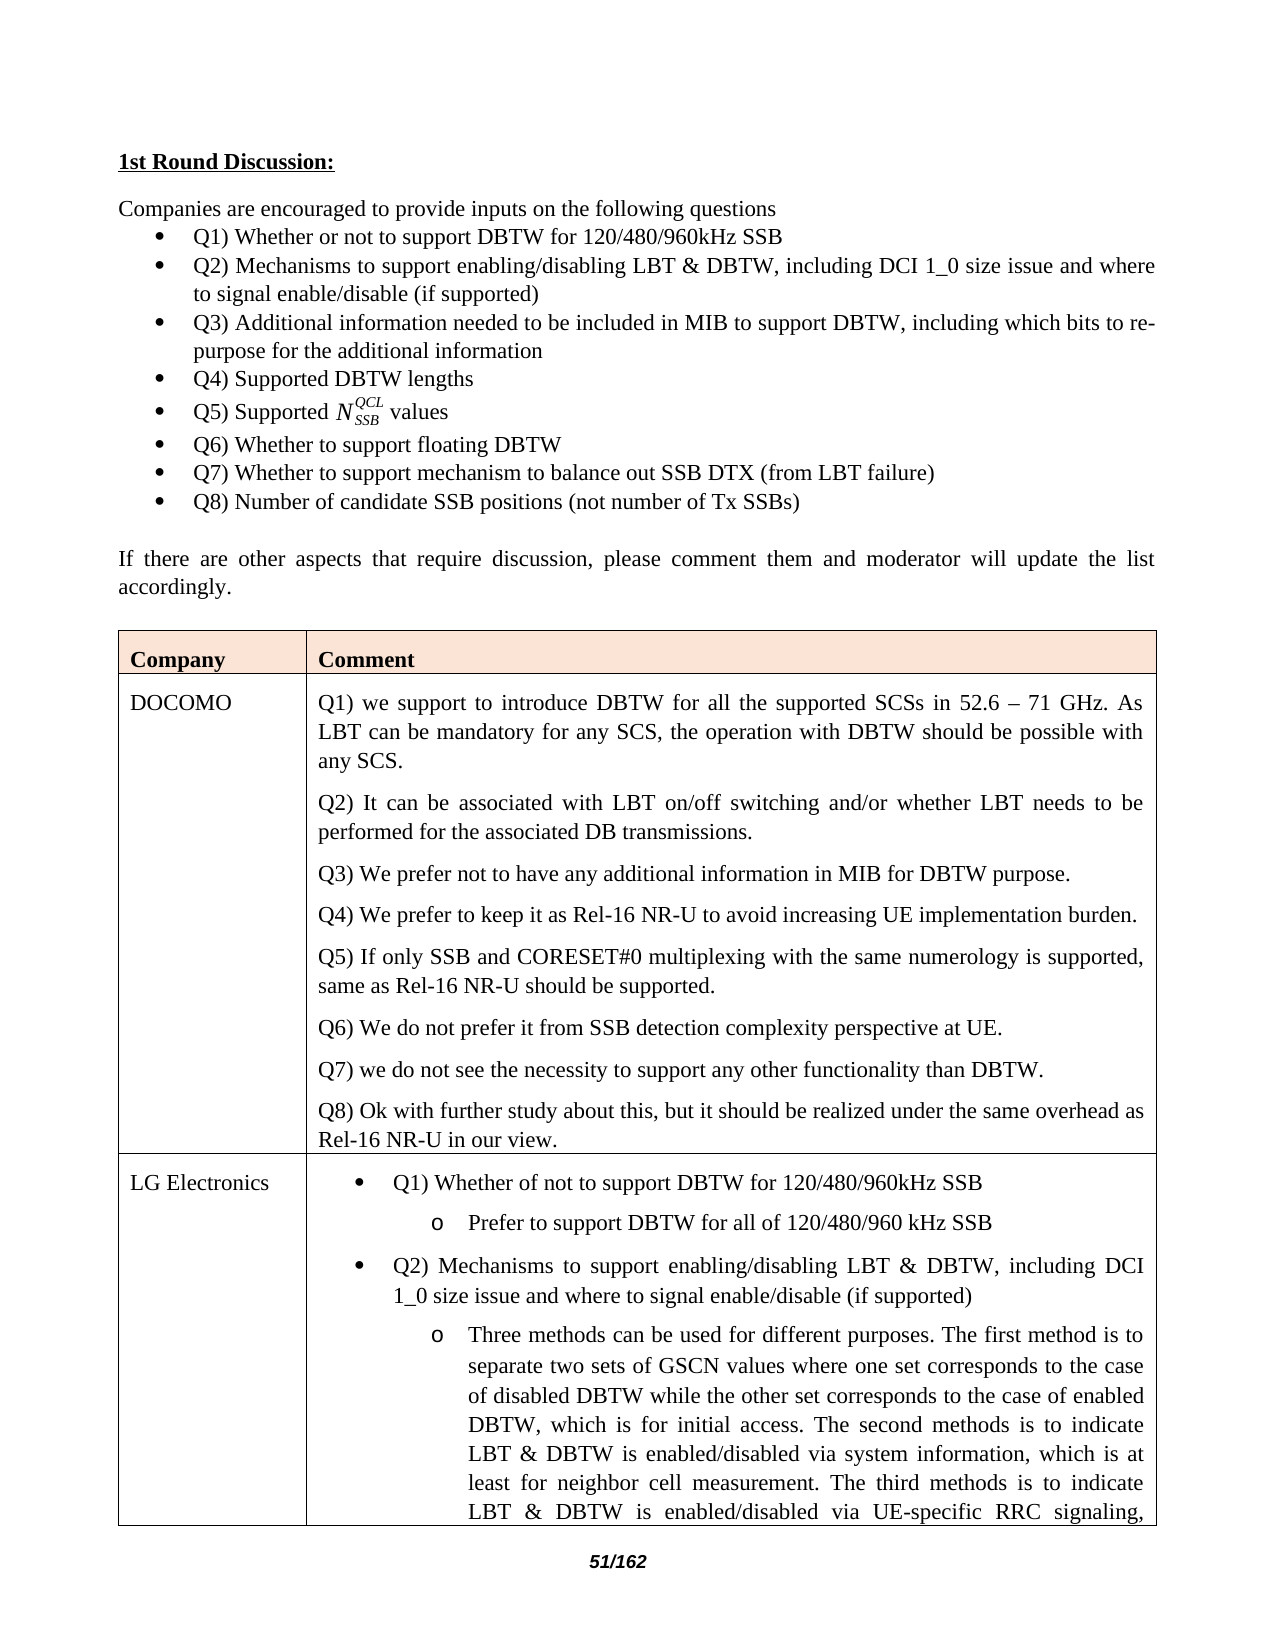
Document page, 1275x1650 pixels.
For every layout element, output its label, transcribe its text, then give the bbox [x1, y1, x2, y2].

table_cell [307, 1154, 1156, 1525]
text If there are other aspects that require discussion, please comment them and moderator will update the list accordingly. [118, 545, 1157, 599]
list Q6) Whether to support floating DBTW [156, 431, 1157, 457]
table_cell LG Electronics [119, 1154, 306, 1525]
table_header Company [119, 631, 306, 673]
table_cell DOCOMO [119, 674, 306, 1153]
list Q8) Number of candidate SSB positions (not number of Tx SSBs) [156, 488, 1157, 514]
list Q5) Supported values [156, 394, 1157, 429]
subtitle 1st Round Discussion: [118, 148, 1157, 174]
text Companies are encouraged to provide inputs on the following questions [118, 195, 1157, 221]
list Q3) Additional information needed to be included in MIB to support DBTW, including which bits to re-purpose for the additional information [156, 309, 1157, 363]
list Q4) Supported DBTW lengths [156, 366, 1157, 392]
list Q7) Whether to support mechanism to balance out SSB DTX (from LBT failure) [156, 459, 1157, 486]
list Q2) Mechanisms to support enabling/disabling LBT & DBTW, including DCI 1_0 size issue and where to signal enable/disable (if supported) [156, 252, 1157, 307]
table_cell Q1) we support to introduce DBTW for all the supported SCSs in 52.6 – 71 GHz. As LBT can be mandatory for any SCS, the operation with DBTW should be possible with any SCS. Q2) It can be associated with LBT on/off switching and/or whether LBT needs to be performed for the associated DB transmissions. Q3) We prefer not to have any additional information in MIB for DBTW purpose. Q4) We prefer to keep it as Rel-16 NR-U to avoid increasing UE implementation burden. Q5) If only SSB and CORESET#0 multiplexing with the same numerology is supported, same as Rel-16 NR-U should be supported. Q6) We do not prefer it from SSB detection complexity perspective at UE. Q7) we do not see the necessity to support any other functionality than DBTW. Q8) Ok with further study about this, but it should be realized under the same overhead as Rel-16 NR-U in our view. [307, 674, 1156, 1153]
table_header Comment [307, 631, 1156, 673]
list Q1) Whether or not to support DBTW for 120/480/960kHz SSB [156, 223, 1157, 250]
